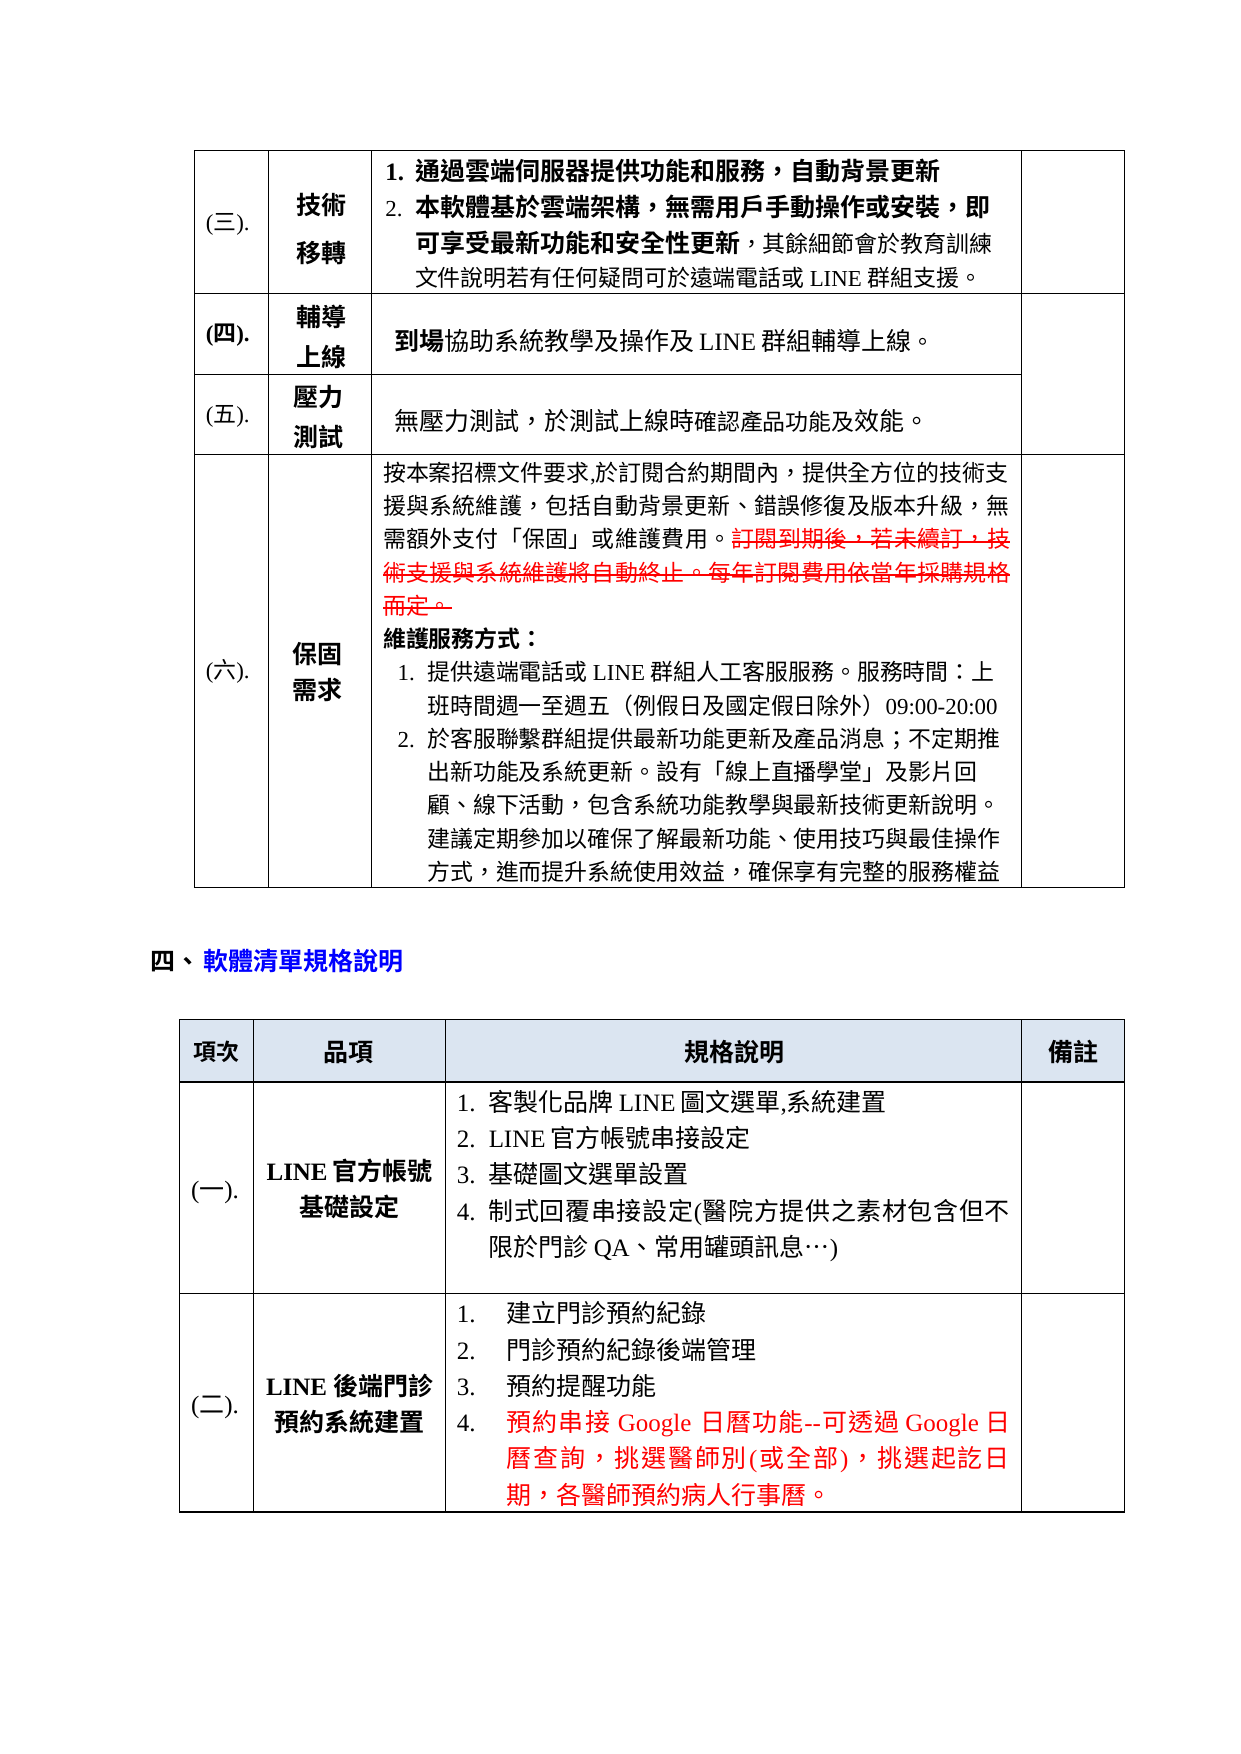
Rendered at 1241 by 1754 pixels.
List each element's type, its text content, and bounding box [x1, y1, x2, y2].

table_cell [1022, 1083, 1124, 1293]
table_cell [1022, 455, 1124, 887]
table_cell 建立門診預約紀錄 門診預約紀錄後端管理 預約提醒功能 預約串接 Google 日曆功能--可透過Google日曆查詢，挑選醫師別(或全部)，挑選起訖日期，各醫師預約病人行事曆。 [446, 1294, 1021, 1511]
table_cell 壓力 測試 [269, 375, 371, 454]
table_cell [180, 1083, 253, 1293]
table_cell [180, 1294, 253, 1511]
table_cell [1022, 294, 1124, 454]
table_cell [195, 151, 268, 293]
table_cell 客製化品牌LINE圖文選單,系統建置 LINE官方帳號串接設定 基礎圖文選單設置 制式回覆串接設定(醫院方提供之素材包含但不限於門診QA、常用罐頭訊息…) [446, 1083, 1021, 1293]
table_cell 無壓力測試，於測試上線時確認產品功能及效能。 [372, 375, 1021, 454]
table_header 規格說明 [446, 1020, 1021, 1081]
table_cell 按本案招標文件要求,於訂閱合約期間內，提供全方位的技術支援與系統維護，包括自動背景更新、錯誤修復及版本升級，無需額外支付「保固」或維護費用。訂閱到期後，若未續訂，技術支援與系統維護將自動終止。每年訂閱費用依當年採購規格而定。 維護服務方式： 提供遠端電話或 LINE 群組人工客服服務。服務時間：上班時間週一至週五（例假日及國定假日除外）09:00-20:00 於客服聯繫群組提供最新功能更新及產品消息；不定期推出新功能及系統更新。設有「線上直播學堂」及影片回顧、線下活動，包含系統功能教學與最新技術更新說明。建議定期參加以確保了解最新功能、使用技巧與最佳操作方式，進而提升系統使用效益，確保享有完整的服務權益 [372, 455, 1021, 887]
list 軟體清單規格說明 [150, 942, 1090, 978]
table_header 品項 [254, 1020, 445, 1081]
table_cell [1022, 151, 1124, 293]
table_cell [195, 375, 268, 454]
table_header 項次 [180, 1020, 253, 1081]
table_cell 到場協助系統教學及操作及LINE群組輔導上線。 [372, 294, 1021, 373]
table_cell [195, 294, 268, 373]
table_cell 通過雲端伺服器提供功能和服務，自動背景更新 本軟體基於雲端架構，無需用戶手動操作或安裝，即可享受最新功能和安全性更新，其餘細節會於教育訓練文件說明若有任何疑問可於遠端電話或 LINE 群組支援。 [372, 151, 1021, 293]
table_cell 輔導 上線 [269, 294, 371, 373]
table_cell [195, 455, 268, 887]
table_cell LINE 後端門診預約系統建置 [254, 1294, 445, 1511]
table_cell [1022, 1294, 1124, 1511]
table_cell 技術 移轉 [269, 151, 371, 293]
table_cell 保固 需求 [269, 455, 371, 887]
table_header 備註 [1022, 1020, 1124, 1081]
table_cell LINE官方帳號基礎設定 [254, 1083, 445, 1293]
